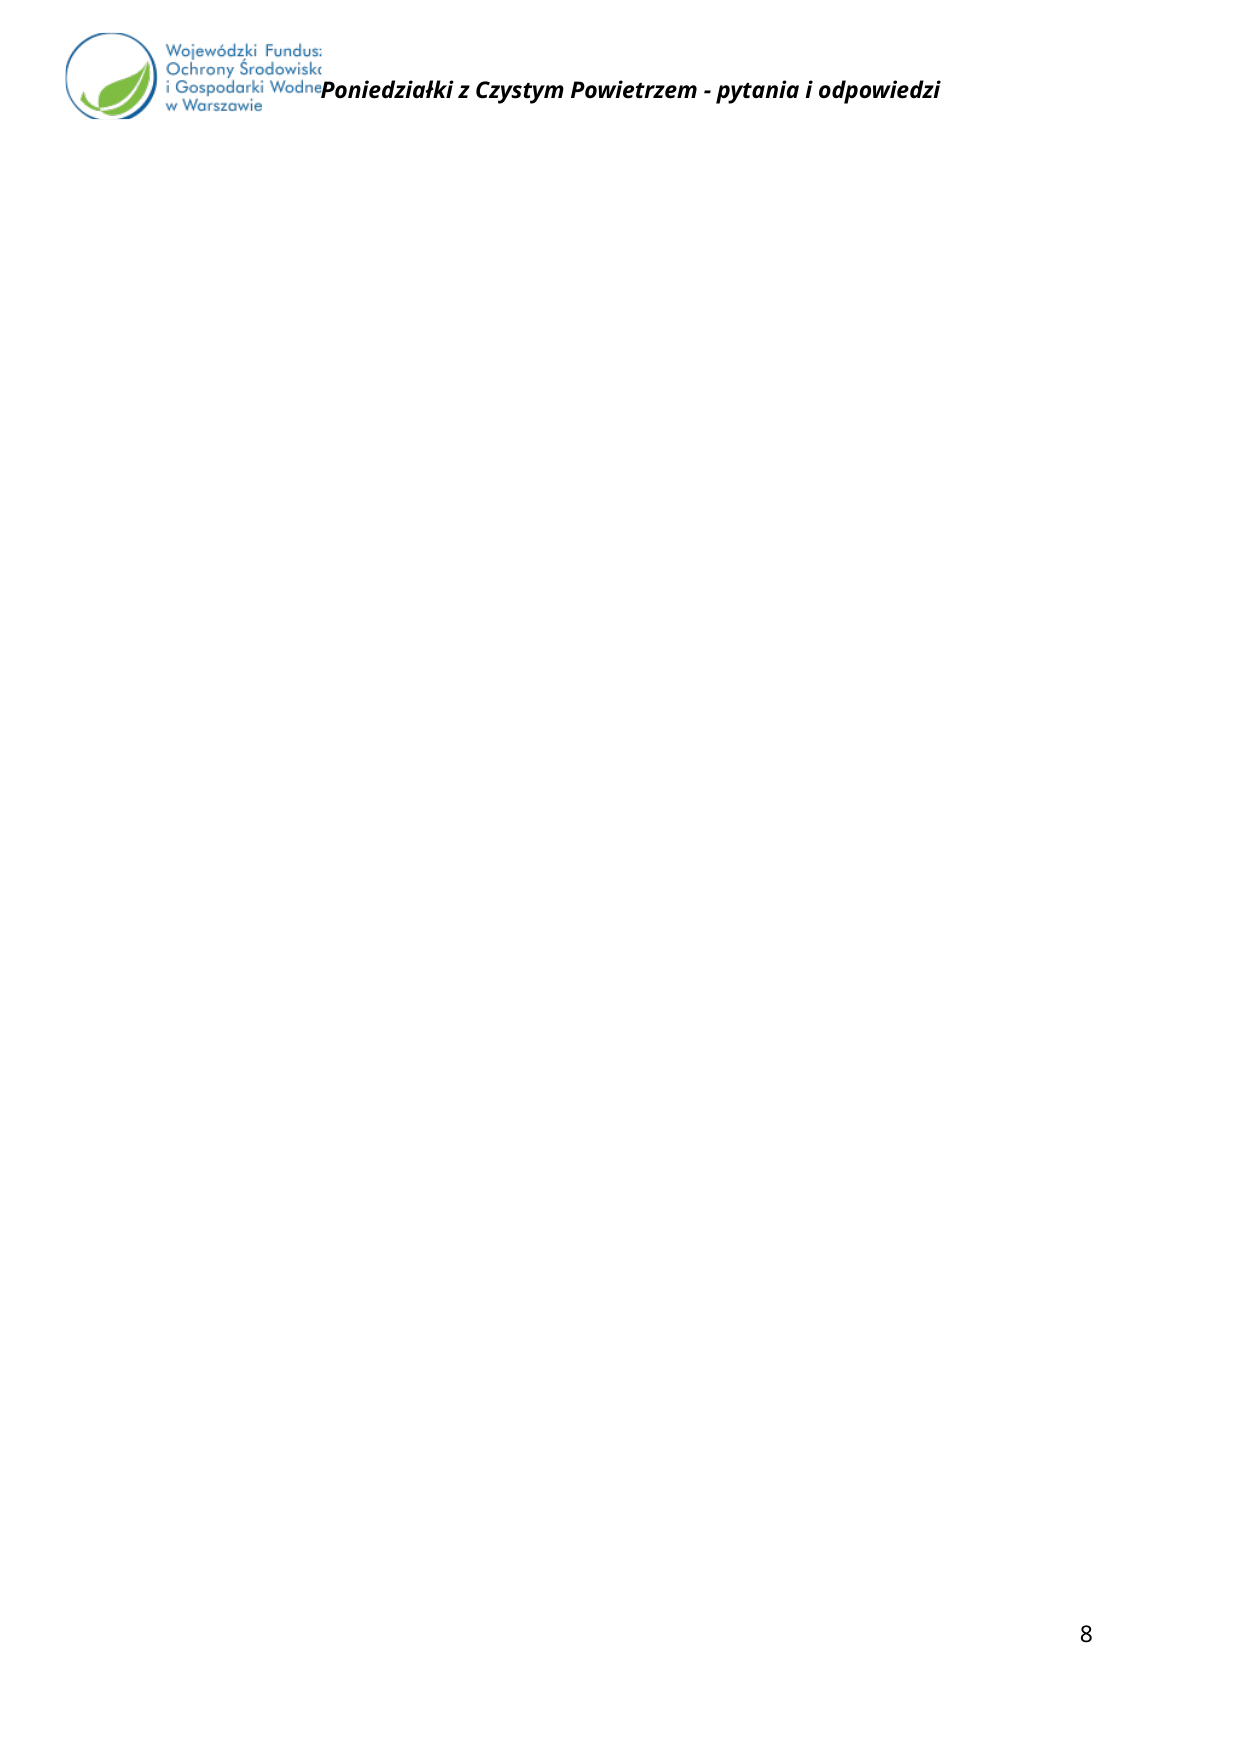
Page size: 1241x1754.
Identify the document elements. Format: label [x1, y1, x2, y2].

picture [65, 32, 322, 120]
